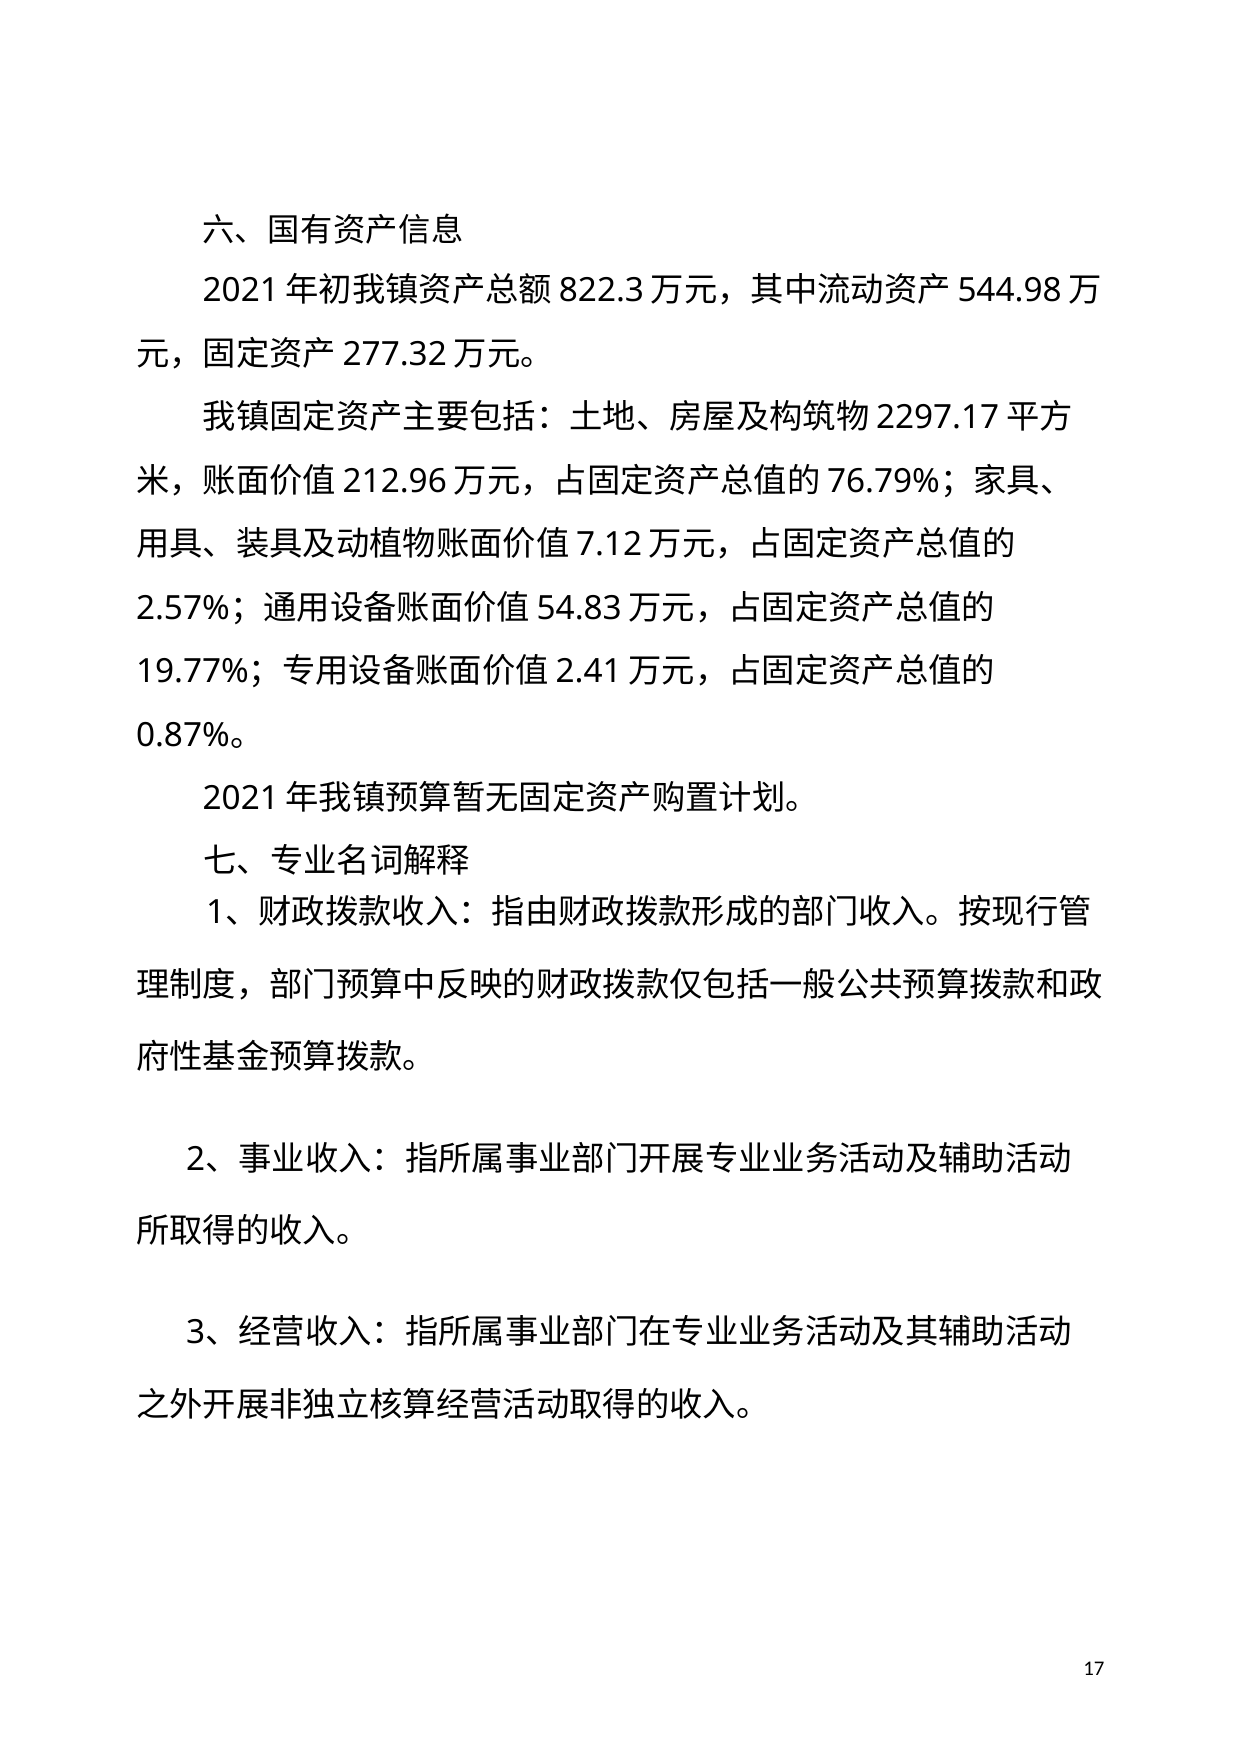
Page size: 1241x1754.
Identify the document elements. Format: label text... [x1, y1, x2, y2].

text 3、经营收入：指所属事业部门在专业业务活动及其辅助活动之外开展非独立核算经营活动取得的收入。 [136, 1305, 1104, 1426]
text 2021年初我镇资产总额822.3万元，其中流动资产544.98万元，固定资产277.32万元。 [136, 251, 1104, 378]
text 七、专业名词解释 [136, 822, 1104, 885]
text 2021年我镇预算暂无固定资产购置计划。 [136, 759, 1104, 822]
text 我镇固定资产主要包括：土地、房屋及构筑物2297.17平方米，账面价值212.96万元，占固定资产总值的76.79%；家具、用具、装具及动植物账面价值7.12万元，占固定资产总值的2.57%；通用设备账面价值54.83万元，占固定资产总值的19.77%；专用设备账面价值2.41万元，占固定资产总值的0.87%。 [136, 378, 1104, 759]
text 1、财政拨款收入：指由财政拨款形成的部门收入。按现行管理制度，部门预算中反映的财政拨款仅包括一般公共预算拨款和政府性基金预算拨款。 [136, 885, 1104, 1078]
text 2、事业收入：指所属事业部门开展专业业务活动及辅助活动所取得的收入。 [136, 1131, 1104, 1252]
text 六、国有资产信息 [136, 207, 1104, 251]
